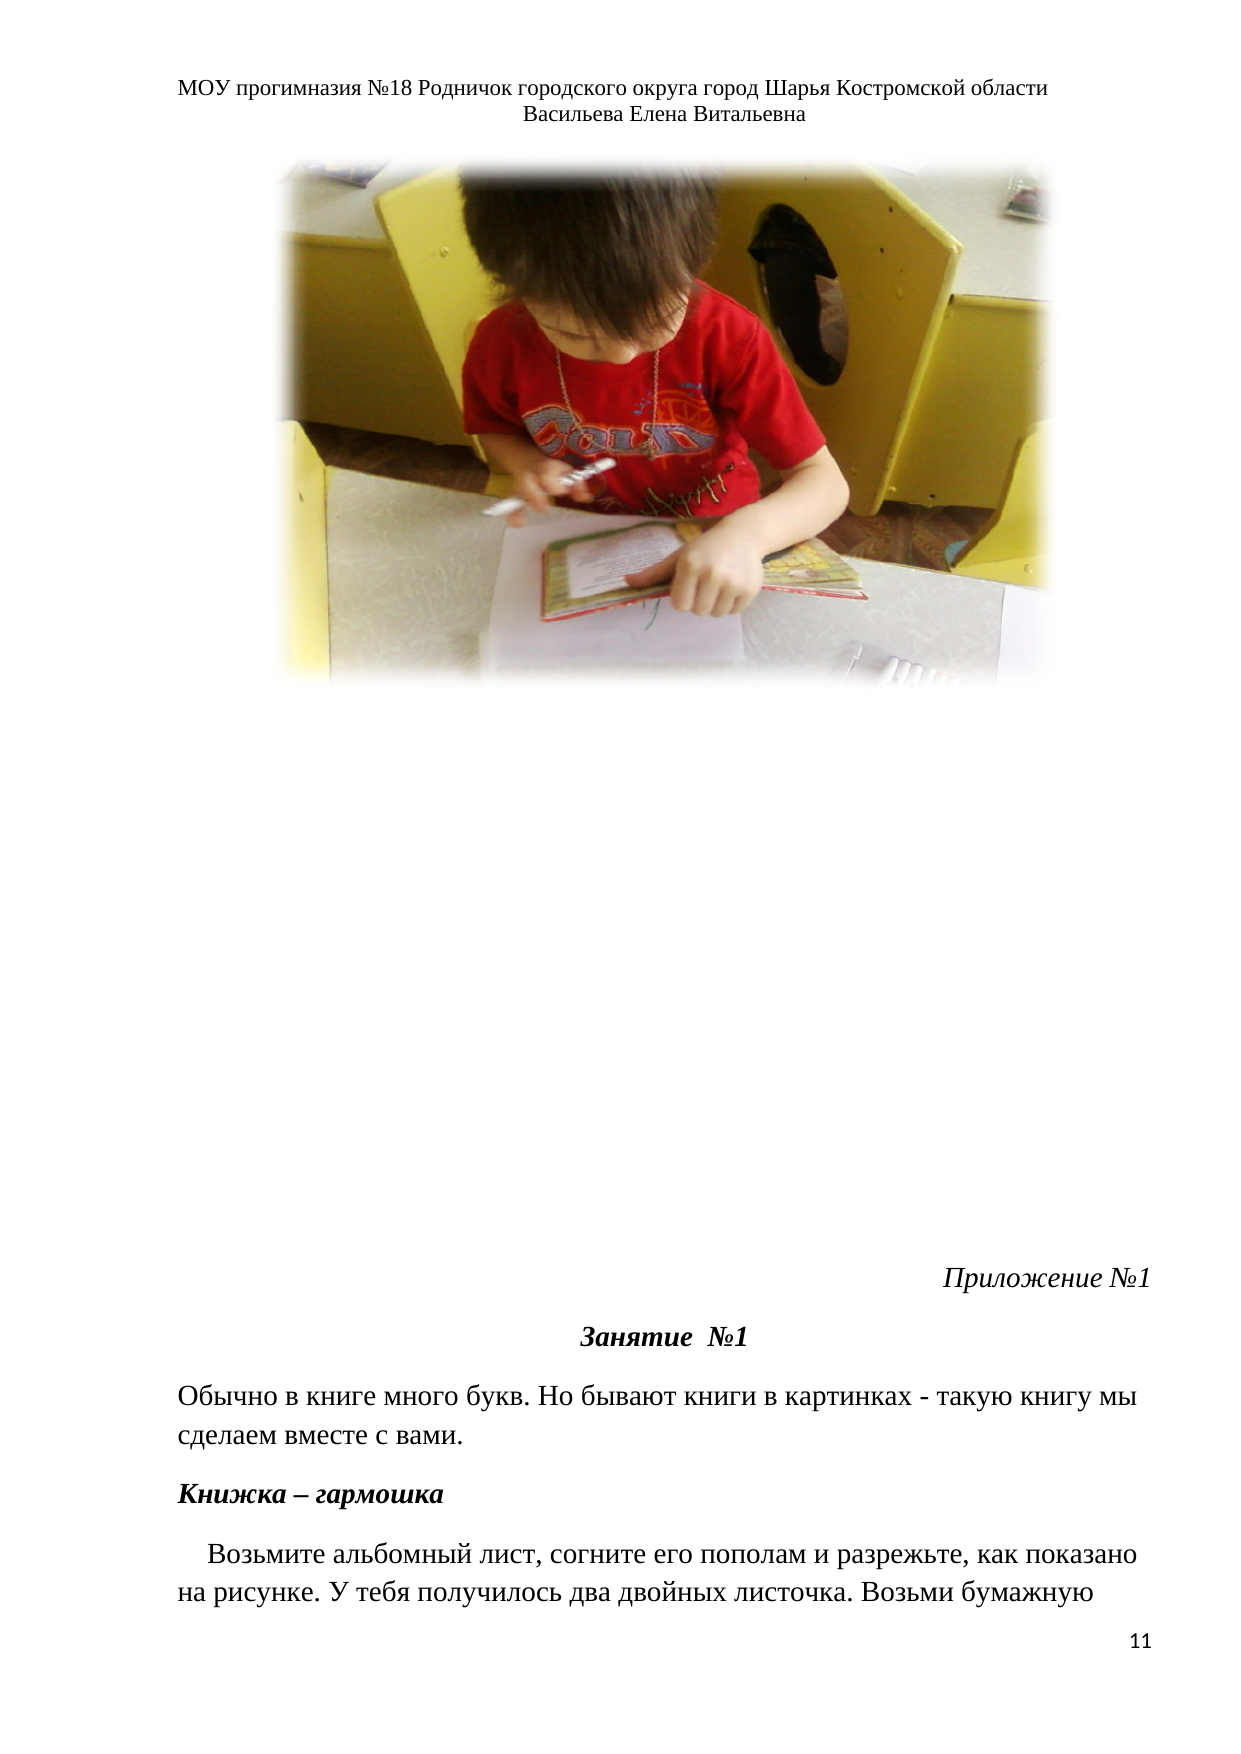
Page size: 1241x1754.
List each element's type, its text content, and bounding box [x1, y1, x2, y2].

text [177, 1536, 1152, 1608]
picture [304, 188, 1026, 658]
text Занятие №1 [177, 1319, 1152, 1353]
text Приложение №1 [177, 1260, 1152, 1293]
text Книжка – гармошка [177, 1476, 1152, 1510]
text Обычно в книге много букв. Но бывают книги в картинках - такую книгу мы сделаем вместе с вами. [177, 1378, 1152, 1451]
